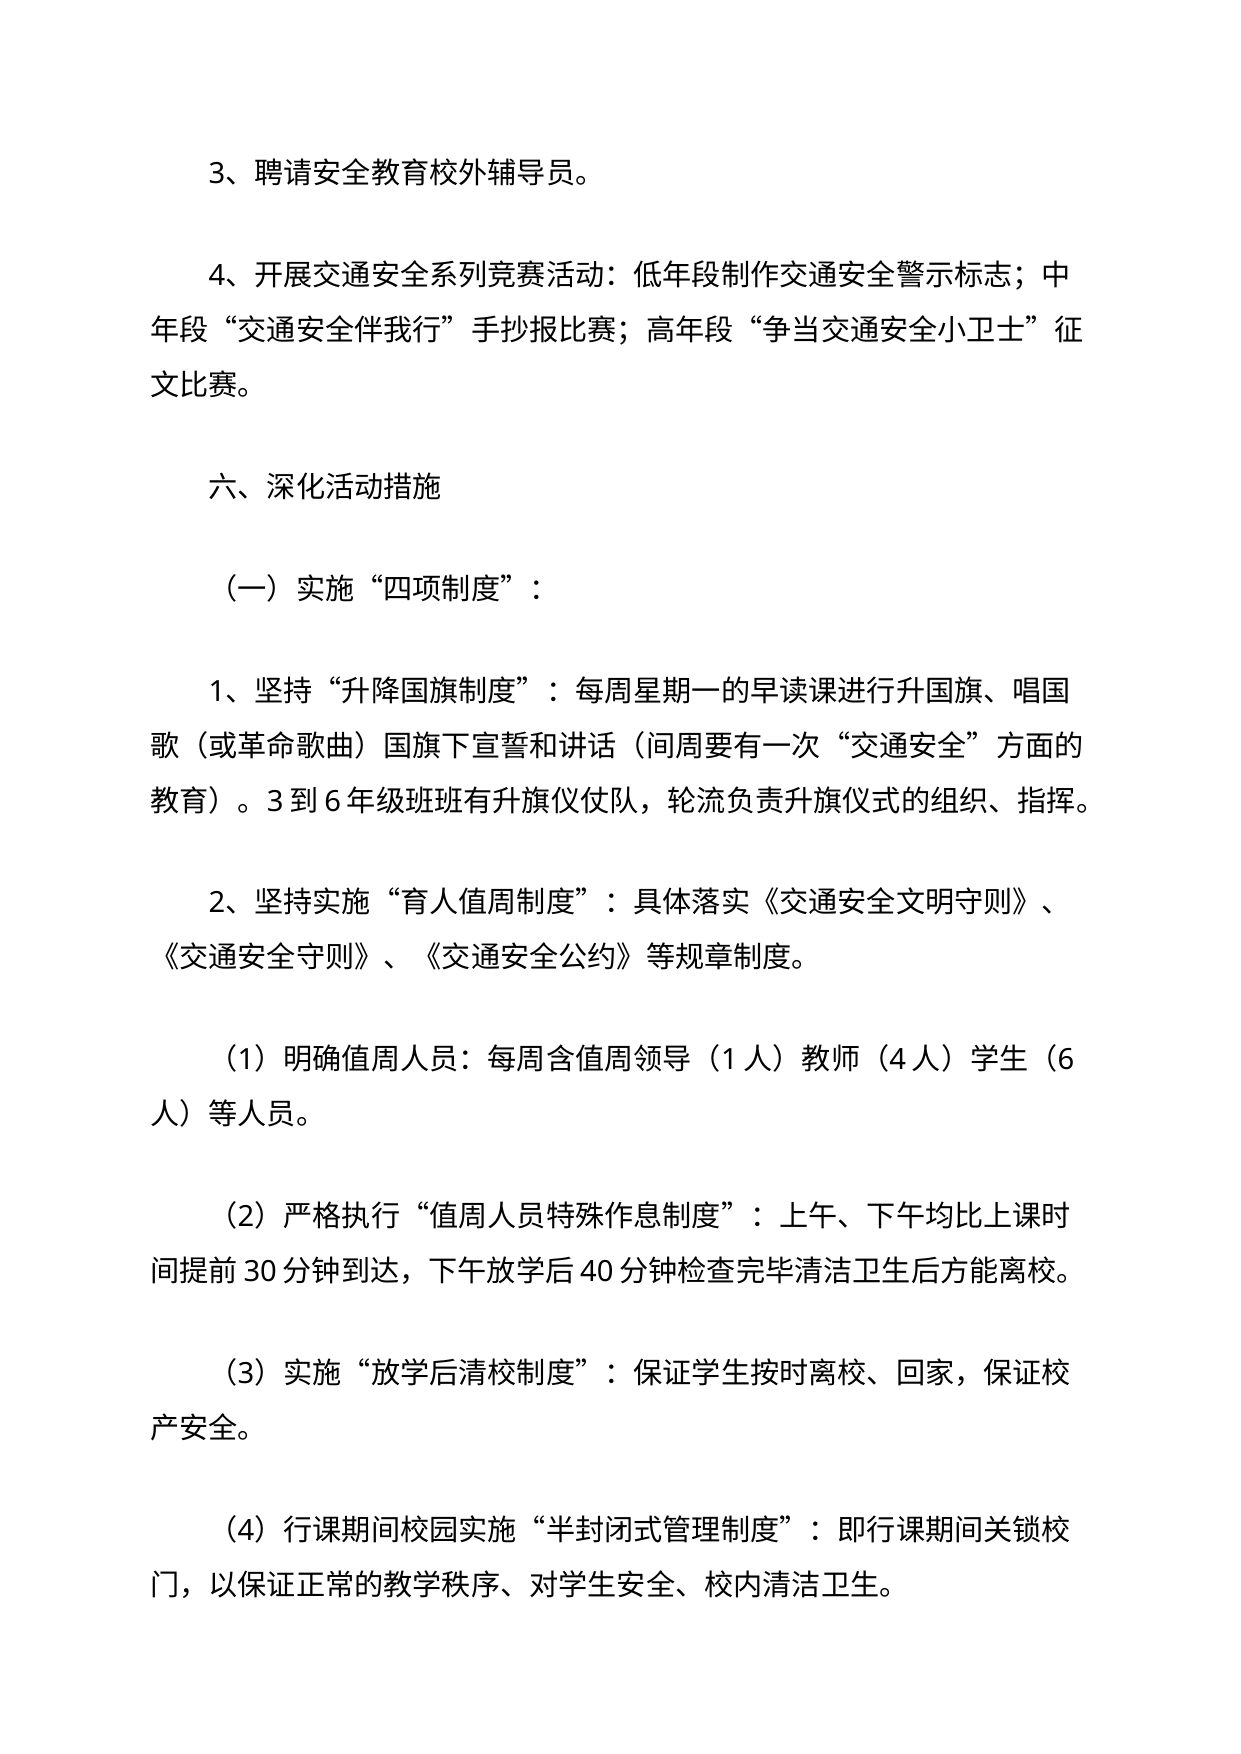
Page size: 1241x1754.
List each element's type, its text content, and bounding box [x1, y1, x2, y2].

text （3）实施“放学后清校制度”：保证学生按时离校、回家，保证校产安全。 [150, 1349, 1090, 1447]
text （2）严格执行“值周人员特殊作息制度”：上午、下午均比上课时间提前30分钟到达，下午放学后40分钟检查完毕清洁卫生后方能离校。 [150, 1193, 1090, 1290]
text 2、坚持实施“育人值周制度”：具体落实《交通安全文明守则》、《交通安全守则》、《交通安全公约》等规章制度。 [150, 879, 1090, 976]
text （一）实施“四项制度”： [150, 565, 1090, 608]
text （1）明确值周人员：每周含值周领导（1人）教师（4人）学生（6人）等人员。 [150, 1036, 1090, 1133]
text 六、深化活动措施 [150, 464, 1090, 506]
text （4）行课期间校园实施“半封闭式管理制度”：即行课期间关锁校门，以保证正常的教学秩序、对学生安全、校内清洁卫生。 [150, 1506, 1090, 1604]
text 3、聘请安全教育校外辅导员。 [150, 150, 1090, 192]
text 4、开展交通安全系列竞赛活动：低年段制作交通安全警示标志；中年段“交通安全伴我行”手抄报比赛；高年段“争当交通安全小卫士”征文比赛。 [150, 252, 1090, 404]
text 1、坚持“升降国旗制度”：每周星期一的早读课进行升国旗、唱国歌（或革命歌曲）国旗下宣誓和讲话（间周要有一次“交通安全”方面的教育）。3到6年级班班有升旗仪仗队，轮流负责升旗仪式的组织、指挥。 [150, 667, 1090, 819]
